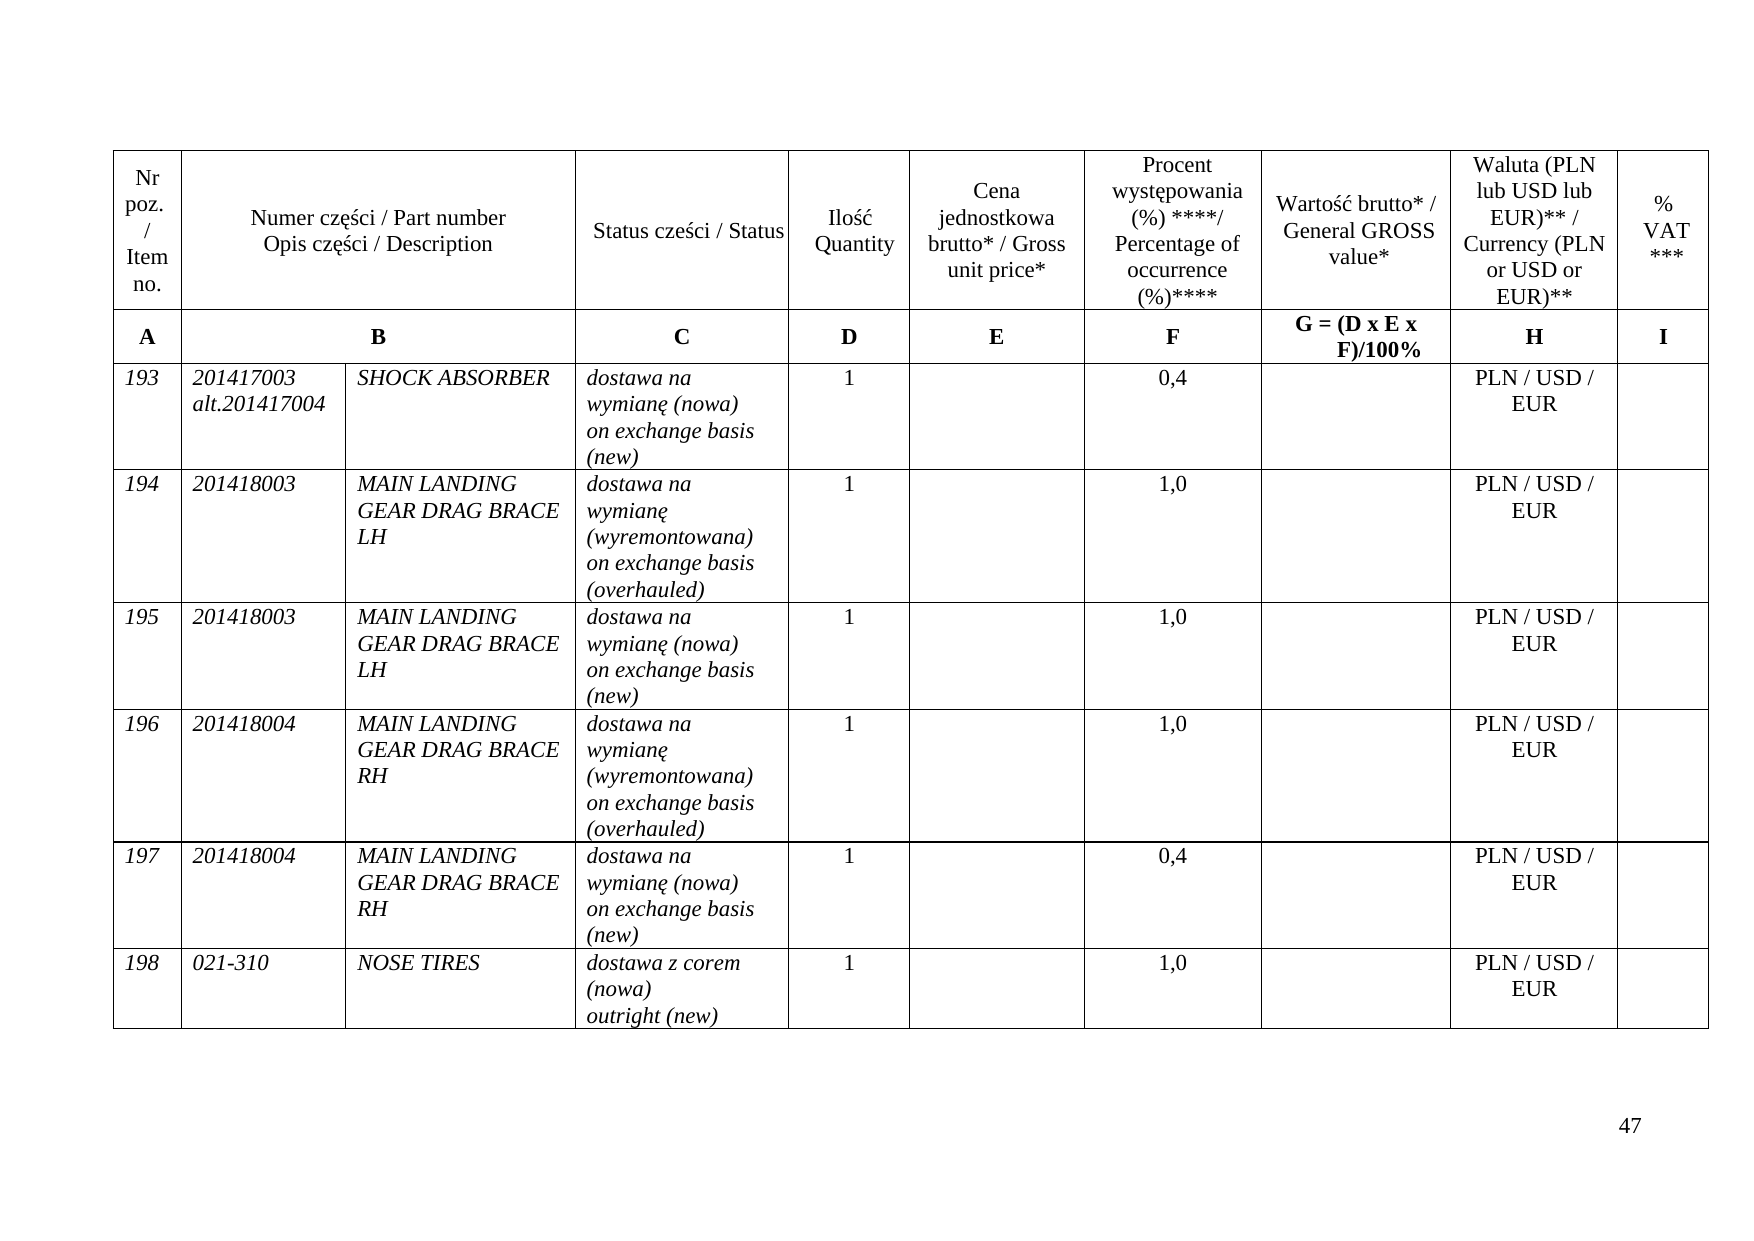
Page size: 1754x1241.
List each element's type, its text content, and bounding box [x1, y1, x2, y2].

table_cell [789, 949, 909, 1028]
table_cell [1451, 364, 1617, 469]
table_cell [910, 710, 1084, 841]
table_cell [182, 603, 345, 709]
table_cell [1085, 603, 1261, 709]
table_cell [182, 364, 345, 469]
table_cell D [789, 310, 909, 363]
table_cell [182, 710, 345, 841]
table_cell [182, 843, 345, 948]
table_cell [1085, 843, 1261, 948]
table_cell A [114, 310, 181, 363]
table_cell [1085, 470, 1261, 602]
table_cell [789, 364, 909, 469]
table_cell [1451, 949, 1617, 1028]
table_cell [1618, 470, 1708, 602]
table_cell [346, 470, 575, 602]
table_cell F [1085, 310, 1261, 363]
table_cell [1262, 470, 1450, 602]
table_header Status cześci / Status [576, 151, 788, 309]
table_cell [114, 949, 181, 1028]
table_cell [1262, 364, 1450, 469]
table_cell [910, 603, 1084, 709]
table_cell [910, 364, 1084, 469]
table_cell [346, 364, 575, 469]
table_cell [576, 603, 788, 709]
table_header % VAT *** [1618, 151, 1708, 309]
table_cell C [576, 310, 788, 363]
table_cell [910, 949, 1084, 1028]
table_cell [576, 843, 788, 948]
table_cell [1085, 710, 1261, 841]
table_header Cena jednostkowa brutto* / Gross unit price* [910, 151, 1084, 309]
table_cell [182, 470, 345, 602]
table_cell I [1618, 310, 1708, 363]
table_header Numer części / Part number Opis części / Description [182, 151, 575, 309]
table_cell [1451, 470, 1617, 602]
table_cell B [182, 310, 575, 363]
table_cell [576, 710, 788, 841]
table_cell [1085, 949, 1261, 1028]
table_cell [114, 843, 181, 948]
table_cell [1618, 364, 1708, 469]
table_header Nr poz. / Item no. [114, 151, 181, 309]
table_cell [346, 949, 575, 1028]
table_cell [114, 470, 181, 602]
table_cell E [910, 310, 1084, 363]
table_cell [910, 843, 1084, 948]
table_header Wartość brutto* / General GROSS value* [1262, 151, 1450, 309]
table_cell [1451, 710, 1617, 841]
table_cell G = (D x E x F)/100% [1262, 310, 1450, 363]
table_header Procent występowania (%) ****/ Percentage of occurrence (%)**** [1085, 151, 1261, 309]
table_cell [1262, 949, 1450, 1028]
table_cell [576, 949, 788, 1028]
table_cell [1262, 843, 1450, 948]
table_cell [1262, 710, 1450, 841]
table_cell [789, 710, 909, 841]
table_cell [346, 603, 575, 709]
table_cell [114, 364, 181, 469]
table_header Waluta (PLN lub USD lub EUR)** / Currency (PLN or USD or EUR)** [1451, 151, 1617, 309]
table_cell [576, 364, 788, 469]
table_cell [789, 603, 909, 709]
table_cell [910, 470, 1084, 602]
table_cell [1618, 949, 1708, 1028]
table_cell H [1451, 310, 1617, 363]
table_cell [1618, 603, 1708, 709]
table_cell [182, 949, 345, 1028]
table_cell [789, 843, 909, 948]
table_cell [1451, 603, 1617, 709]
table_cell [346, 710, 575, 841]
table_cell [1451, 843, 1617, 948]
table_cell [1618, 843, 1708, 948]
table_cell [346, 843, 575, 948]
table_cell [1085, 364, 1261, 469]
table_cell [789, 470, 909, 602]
table_header Ilość Quantity [789, 151, 909, 309]
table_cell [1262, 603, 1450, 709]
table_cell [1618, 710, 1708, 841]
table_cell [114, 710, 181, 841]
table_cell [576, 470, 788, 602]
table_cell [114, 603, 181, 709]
